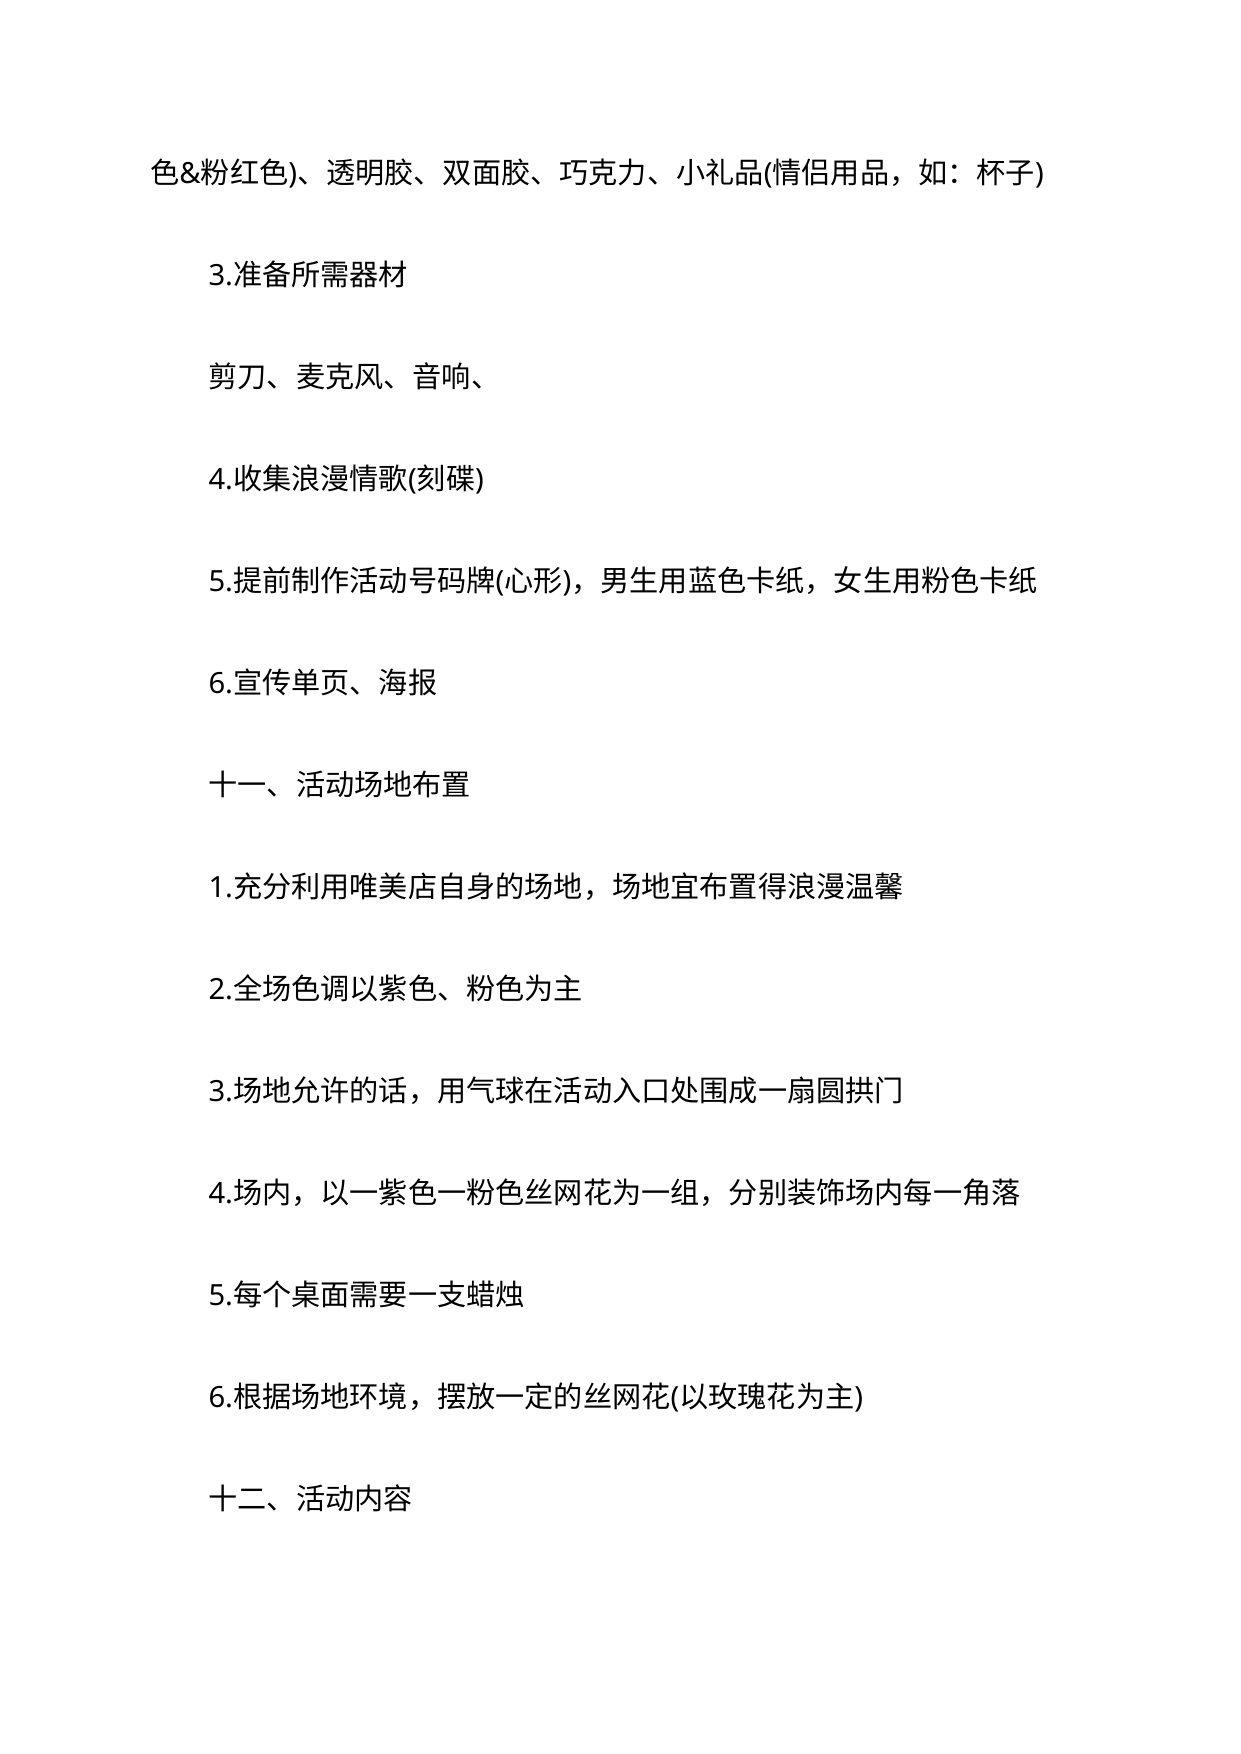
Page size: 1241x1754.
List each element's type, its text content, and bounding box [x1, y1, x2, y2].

text 6.根据场地环境，摆放一定的丝网花(以玫瑰花为主) [150, 1373, 1090, 1416]
text 5.每个桌面需要一支蜡烛 [150, 1271, 1090, 1314]
text 1.充分利用唯美店自身的场地，场地宜布置得浪漫温馨 [150, 863, 1090, 906]
text 4.收集浪漫情歌(刻碟) [150, 456, 1090, 498]
text 3.场地允许的话，用气球在活动入口处围成一扇圆拱门 [150, 1067, 1090, 1110]
text 6.宣传单页、海报 [150, 660, 1090, 702]
text 十二、活动内容 [150, 1475, 1090, 1518]
text 十一、活动场地布置 [150, 762, 1090, 804]
text 5.提前制作活动号码牌(心形)，男生用蓝色卡纸，女生用粉色卡纸 [150, 558, 1090, 600]
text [150, 150, 1090, 192]
text 2.全场色调以紫色、粉色为主 [150, 965, 1090, 1008]
text 3.准备所需器材 [150, 252, 1090, 294]
text 剪刀、麦克风、音响、 [150, 354, 1090, 396]
text 4.场内，以一紫色一粉色丝网花为一组，分别装饰场内每一角落 [150, 1169, 1090, 1212]
